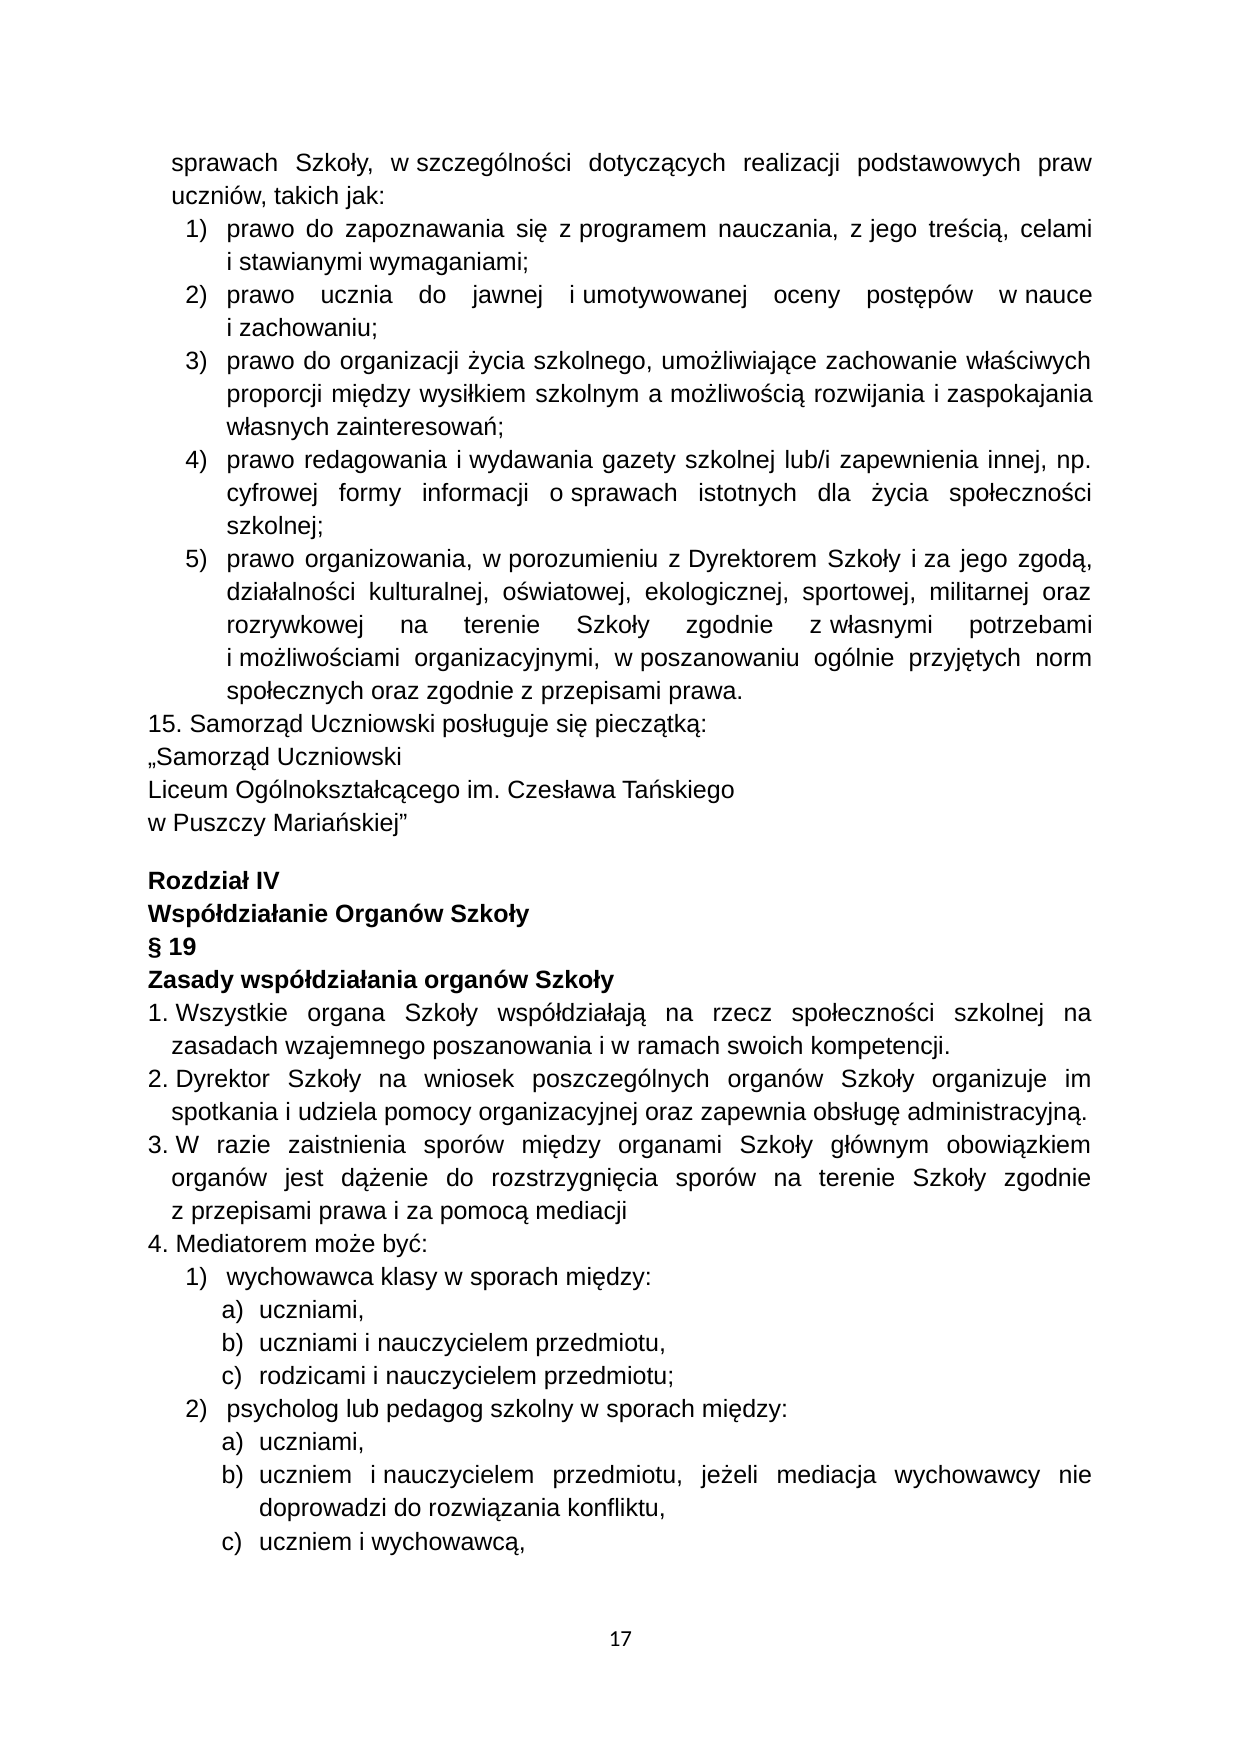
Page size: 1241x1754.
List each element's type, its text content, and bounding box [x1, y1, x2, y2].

list psycholog lub pedagog szkolny w sporach między: [185, 1394, 1093, 1423]
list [148, 148, 1093, 209]
list uczniami, [221, 1295, 1093, 1324]
list Dyrektor Szkoły na wniosek poszczególnych organów Szkoły organizuje im spotkania i udziela pomocy organizacyjnej oraz zapewnia obsługę administracyjną. [148, 1064, 1093, 1126]
list prawo ucznia do jawnej i umotywowanej oceny postępów w nauce i zachowaniu; [185, 280, 1093, 341]
list uczniem i nauczycielem przedmiotu, jeżeli mediacja wychowawcy nie doprowadzi do rozwiązania konfliktu, [221, 1460, 1093, 1522]
subtitle Rozdział IV Współdziałanie Organów Szkoły [148, 866, 1093, 928]
list uczniem i wychowawcą, [221, 1526, 1093, 1555]
list prawo do zapoznawania się z programem nauczania, z jego treścią, celami i stawianymi wymaganiami; [185, 214, 1093, 275]
list uczniami i nauczycielem przedmiotu, [221, 1328, 1093, 1357]
list wychowawca klasy w sporach między: [185, 1262, 1093, 1291]
list prawo organizowania, w porozumieniu z Dyrektorem Szkoły i za jego zgodą, działalności kulturalnej, oświatowej, ekologicznej, sportowej, militarnej oraz rozrywkowej na terenie Szkoły zgodnie z własnymi potrzebami i możliwościami organizacyjnymi, w poszanowaniu ogólnie przyjętych norm społecznych oraz zgodnie z przepisami prawa. [185, 544, 1093, 705]
list W razie zaistnienia sporów między organami Szkoły głównym obowiązkiem organów jest dążenie do rozstrzygnięcia sporów na terenie Szkoły zgodnie z przepisami prawa i za pomocą mediacji [148, 1130, 1093, 1225]
text „Samorząd Uczniowski Liceum Ogólnokształcącego im. Czesława Tańskiego w Puszczy Mariańskiej” [148, 742, 1093, 837]
text Zasady współdziałania organów Szkoły [148, 965, 1093, 994]
list Wszystkie organa Szkoły współdziałają na rzecz społeczności szkolnej na zasadach wzajemnego poszanowania i w ramach swoich kompetencji. [148, 998, 1093, 1060]
list prawo do organizacji życia szkolnego, umożliwiające zachowanie właściwych proporcji między wysiłkiem szkolnym a możliwością rozwijania i zaspokajania własnych zainteresowań; [185, 346, 1093, 441]
list prawo redagowania i wydawania gazety szkolnej lub/i zapewnienia innej, np. cyfrowej formy informacji o sprawach istotnych dla życia społeczności szkolnej; [185, 445, 1093, 539]
list uczniami, [221, 1427, 1093, 1456]
list Samorząd Uczniowski posługuje się pieczątką: [148, 709, 1093, 738]
list rodzicami i nauczycielem przedmiotu; [221, 1361, 1093, 1390]
list Mediatorem może być: [148, 1229, 1093, 1258]
